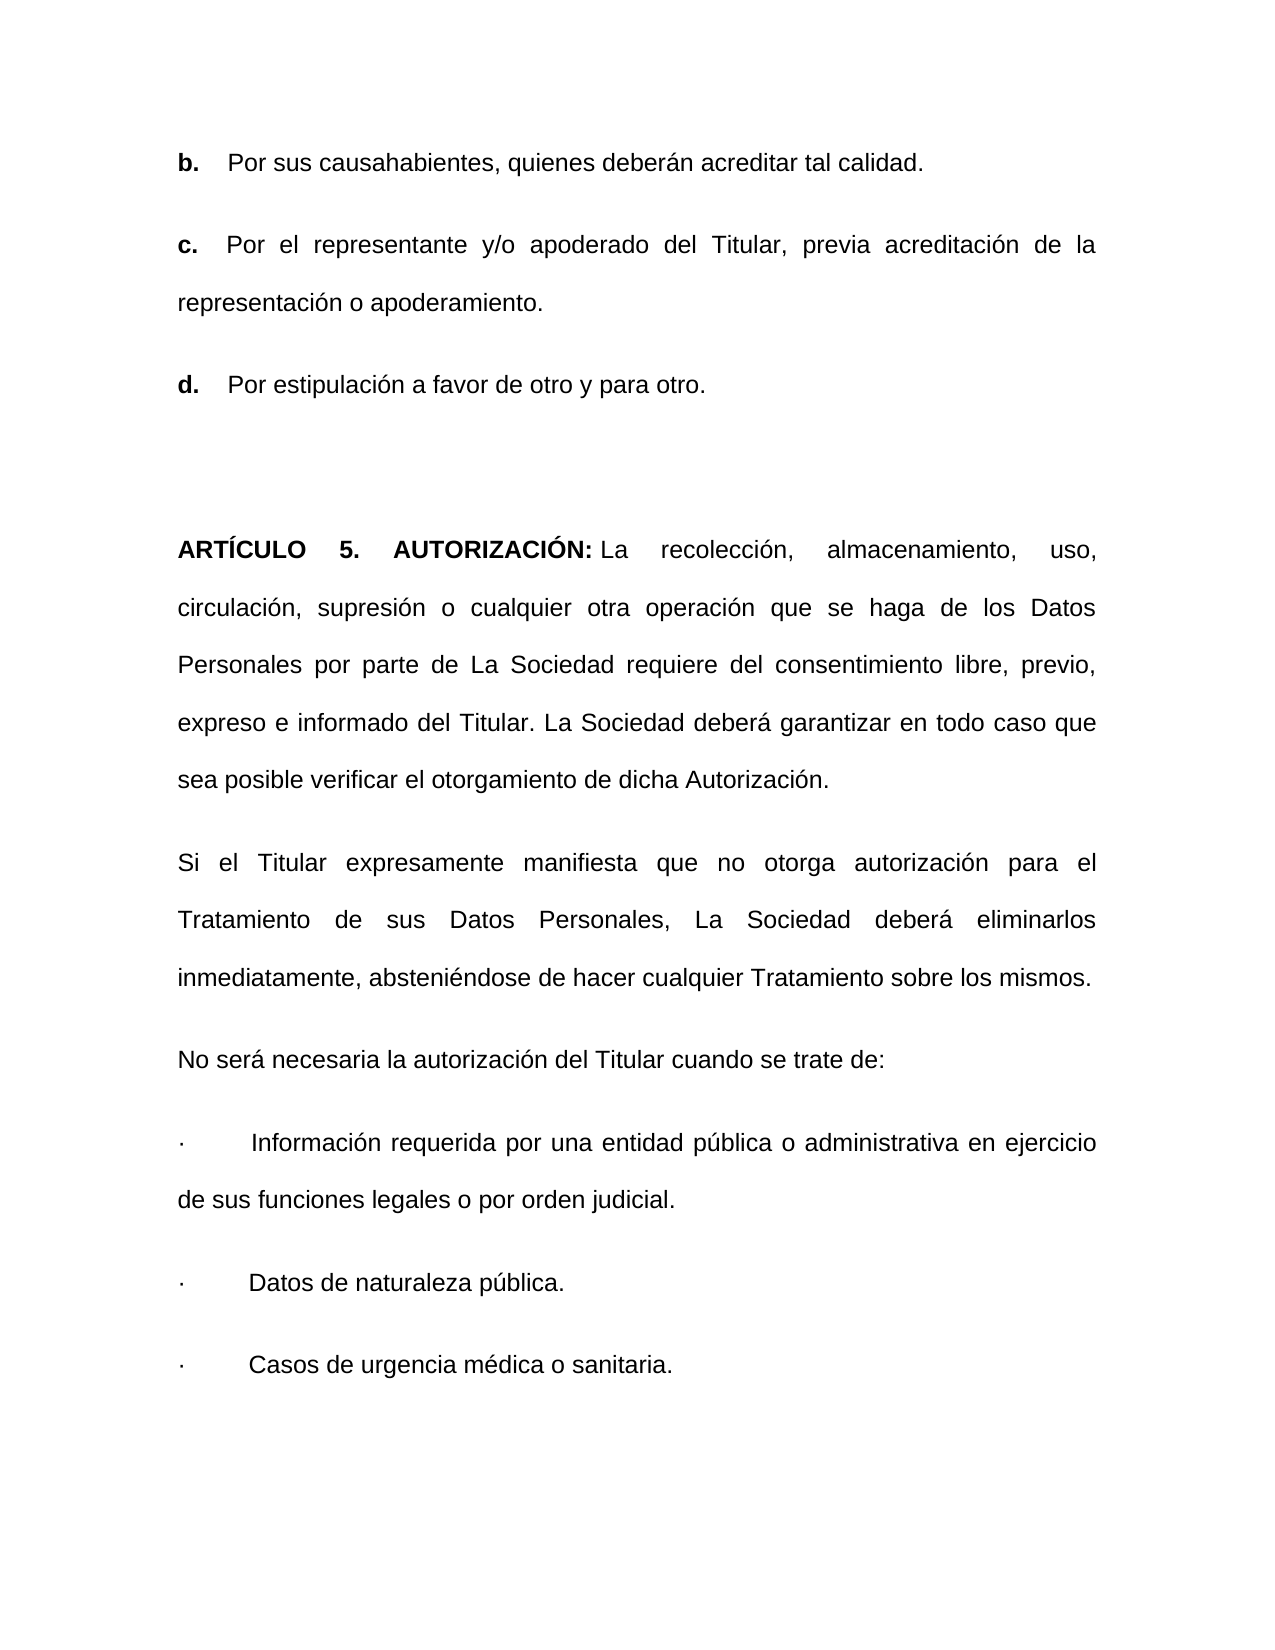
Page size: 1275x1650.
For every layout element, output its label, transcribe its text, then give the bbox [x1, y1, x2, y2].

text No será necesaria la autorización del Titular cuando se trate de: [177, 1045, 1098, 1074]
text · Datos de naturaleza pública. [177, 1268, 1098, 1296]
text c. Por el representante y/o apoderado del Titular, previa acreditación de la representación o apoderamiento. [177, 230, 1098, 316]
text Si el Titular expresamente manifiesta que no otorga autorización para el Tratamiento de sus Datos Personales, La Sociedad deberá eliminarlos inmediatamente, absteniéndose de hacer cualquier Tratamiento sobre los mismos. [177, 848, 1098, 991]
text · Casos de urgencia médica o sanitaria. [177, 1350, 1098, 1379]
text ARTÍCULO 5. AUTORIZACIÓN: La recolección, almacenamiento, uso, circulación, supresión o cualquier otra operación que se haga de los Datos Personales por parte de La Sociedad requiere del consentimiento libre, previo, expreso e informado del Titular. La Sociedad deberá garantizar en todo caso que sea posible verificar el otorgamiento de dicha Autorización. [177, 535, 1098, 794]
text b. Por sus causahabientes, quienes deberán acreditar tal calidad. [177, 148, 1098, 176]
text · Información requerida por una entidad pública o administrativa en ejercicio de sus funciones legales o por orden judicial. [177, 1128, 1098, 1214]
text d. Por estipulación a favor de otro y para otro. [177, 370, 1098, 399]
